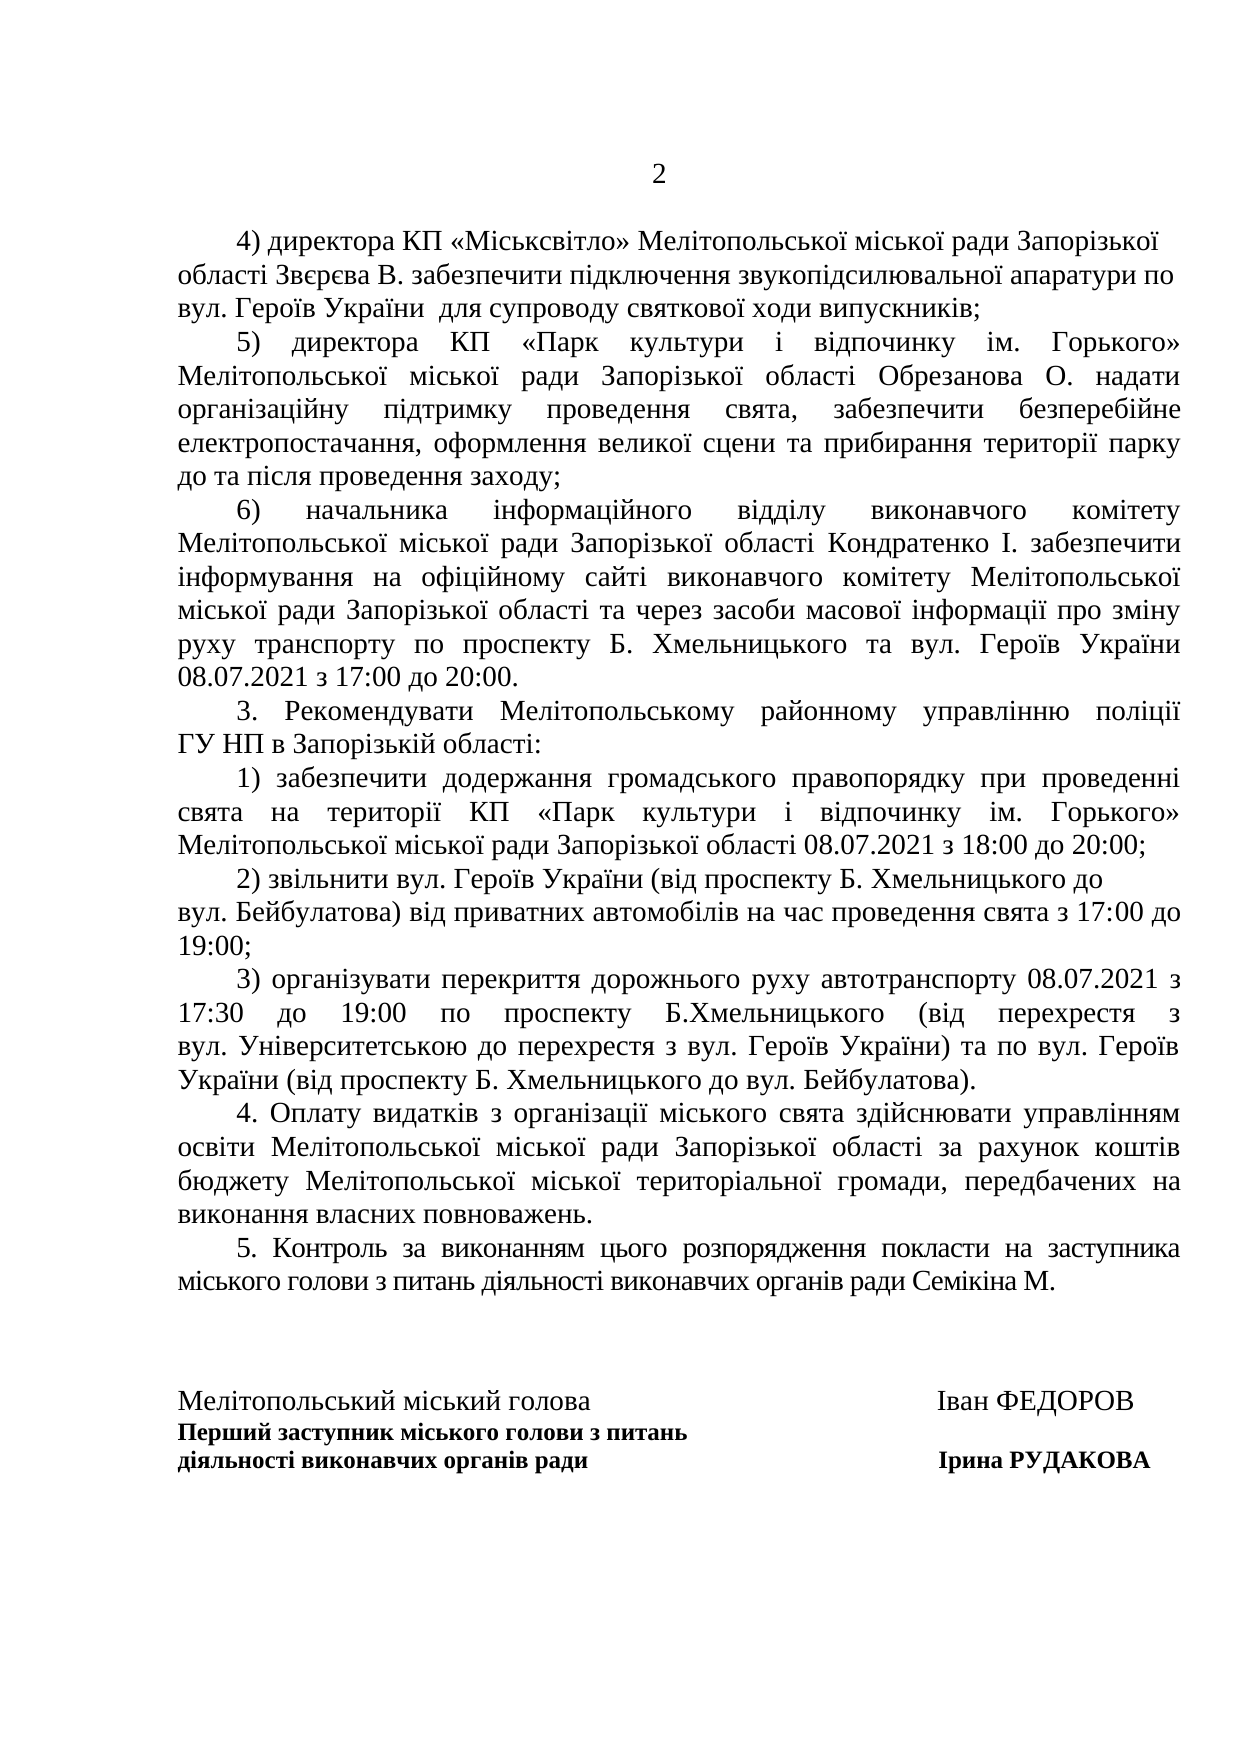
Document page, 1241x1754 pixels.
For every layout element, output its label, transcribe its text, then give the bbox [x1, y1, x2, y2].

text Мелітопольський міський голова Іван ФЕДОРОВ [177, 1383, 1181, 1417]
text 4) директора КП «Міськсвітло» Мелітопольської міської ради Запорізької області Звєрєва В. забезпечити підключення звукопідсилювальної апаратури по вул. Героїв України для супроводу святкової ходи випускників; [177, 223, 1181, 324]
text Перший заступник міського голови з питань [177, 1417, 1181, 1445]
text 3. Рекомендувати Мелітопольському районному управлінню поліції ГУ НП в Запорізькій області: [177, 693, 1181, 760]
text 2 [177, 156, 1181, 190]
text 4. Оплату видатків з організації міського свята здійснювати управлінням освіти Мелітопольської міської ради Запорізької області за рахунок коштів бюджету Мелітопольської міської територіальної громади, передбачених на виконання власних повноважень. [177, 1096, 1181, 1230]
text 3) організувати перекриття дорожнього руху автотранспорту 08.07.2021 з 17:30 до 19:00 по проспекту Б.Хмельницького (від перехрестя з вул. Університетською до перехрестя з вул. Героїв України) та по вул. Героїв України (від проспекту Б. Хмельницького до вул. Бейбулатова). [177, 961, 1181, 1096]
text 1) забезпечити додержання громадського правопорядку при проведенні свята на території КП «Парк культури і відпочинку ім. Горького» Мелітопольської міської ради Запорізької області 08.07.2021 з 18:00 до 20:00; [177, 760, 1181, 861]
text 6) начальника інформаційного відділу виконавчого комітету Мелітопольської міської ради Запорізької області Кондратенко І. забезпечити інформування на офіційному сайті виконавчого комітету Мелітопольської міської ради Запорізької області та через засоби масової інформації про зміну руху транспорту по проспекту Б. Хмельницького та вул. Героїв України 08.07.2021 з 17:00 до 20:00. [177, 492, 1181, 693]
text діяльності виконавчих органів ради Ірина РУДАКОВА [177, 1445, 1181, 1474]
text вул. Бейбулатова) від приватних автомобілів на час проведення свята з 17:00 до 19:00; [177, 894, 1181, 961]
text 5) директора КП «Парк культури і відпочинку ім. Горького» Мелітопольської міської ради Запорізької області Обрезанова О. надати організаційну підтримку проведення свята, забезпечити безперебійне електропостачання, оформлення великої сцени та прибирання території парку до та після проведення заходу; [177, 324, 1181, 492]
text 2) звільнити вул. Героїв України (від проспекту Б. Хмельницького до [177, 861, 1181, 894]
text 5. Контроль за виконанням цього розпорядження покласти на заступника міського голови з питань діяльності виконавчих органів ради Семікіна М. [177, 1230, 1181, 1297]
